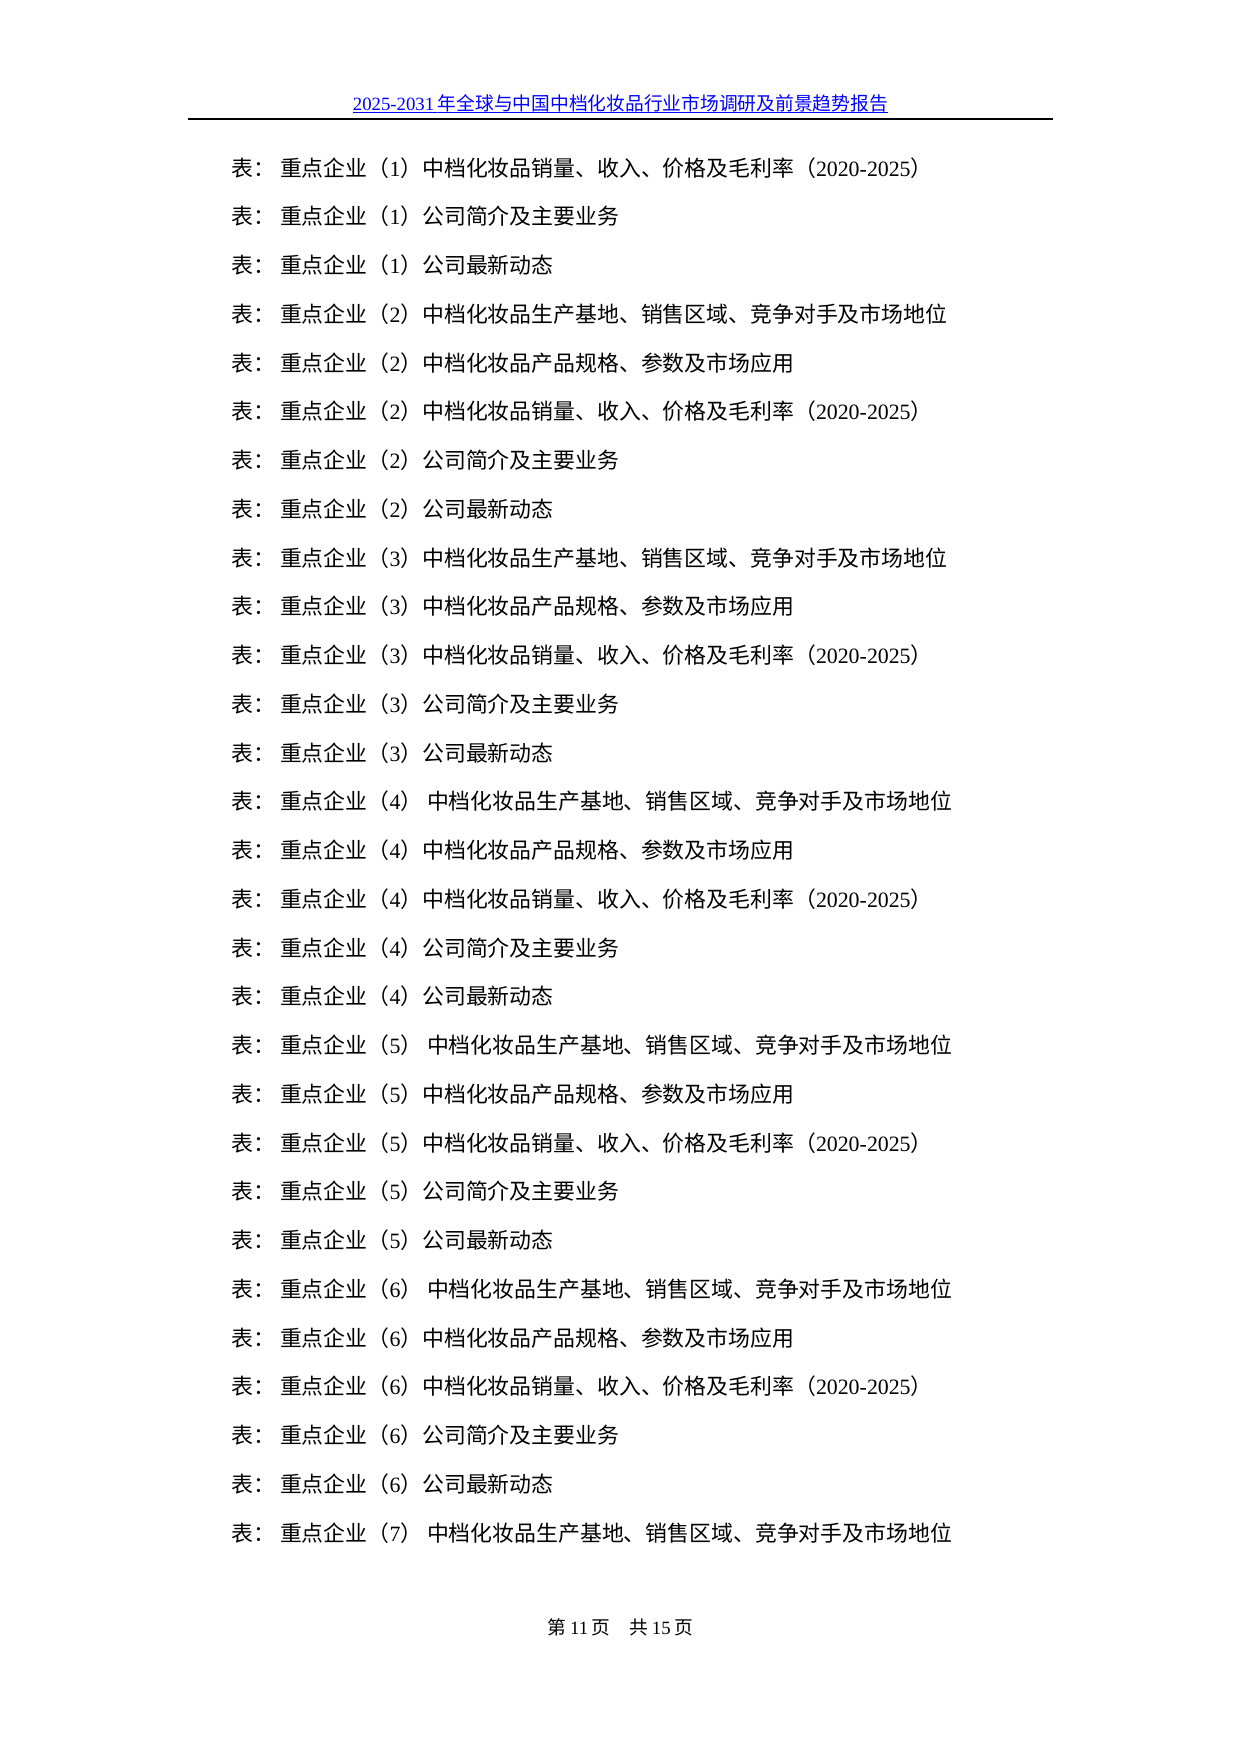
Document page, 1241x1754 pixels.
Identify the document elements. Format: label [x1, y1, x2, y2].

text [187, 150, 1053, 1548]
